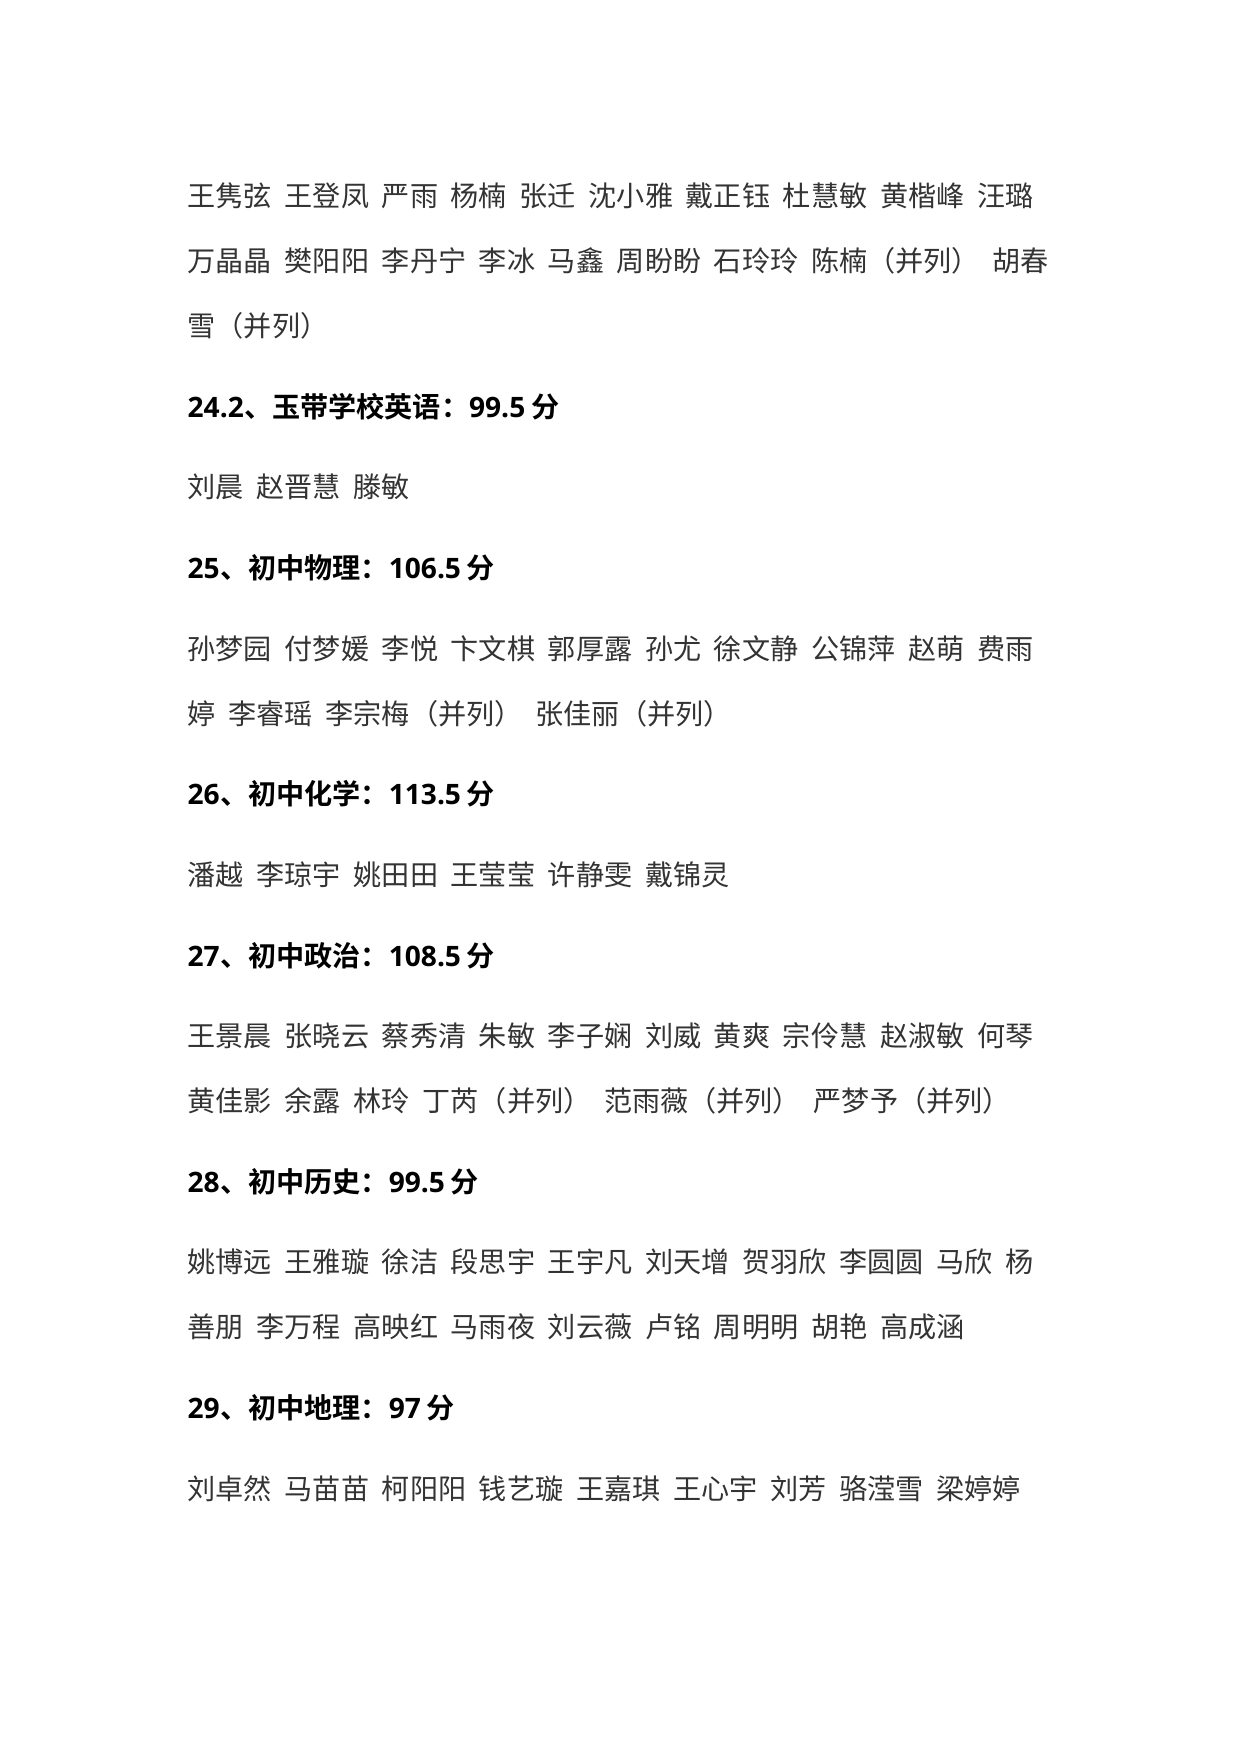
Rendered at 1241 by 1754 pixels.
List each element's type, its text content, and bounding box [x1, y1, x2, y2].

text 姚博远 王雅璇 徐洁 段思宇 王宇凡 刘天增 贺羽欣 李圆圆 马欣 杨善朋 李万程 高映红 马雨夜 刘云薇 卢铭 周明明 胡艳 高成涵 [187, 1228, 1053, 1358]
text 潘越 李琼宇 姚田田 王莹莹 许静雯 戴锦灵 [187, 841, 1053, 906]
text 孙梦园 付梦媛 李悦 卞文棋 郭厚露 孙尤 徐文静 公锦萍 赵萌 费雨婷 李睿瑶 李宗梅（并列） 张佳丽（并列） [187, 614, 1053, 744]
text 24.2、玉带学校英语：99.5分 [187, 373, 1053, 438]
text 29、初中地理：97分 [187, 1374, 1053, 1439]
text 28、初中历史：99.5分 [187, 1148, 1053, 1213]
text 25、初中物理：106.5分 [187, 534, 1053, 599]
text 26、初中化学：113.5分 [187, 760, 1053, 825]
text 王隽弦 王登凤 严雨 杨楠 张迁 沈小雅 戴正钰 杜慧敏 黄楷峰 汪璐 万晶晶 樊阳阳 李丹宁 李冰 马鑫 周盼盼 石玲玲 陈楠（并列） 胡春雪（并列） [187, 162, 1053, 357]
text 王景晨 张晓云 蔡秀清 朱敏 李子娴 刘威 黄爽 宗伶慧 赵淑敏 何琴 黄佳影 余露 林玲 丁芮（并列） 范雨薇（并列） 严梦予（并列） [187, 1002, 1053, 1132]
text 刘晨 赵晋慧 滕敏 [187, 453, 1053, 518]
text 刘卓然 马苗苗 柯阳阳 钱艺璇 王嘉琪 王心宇 刘芳 骆滢雪 梁婷婷 [187, 1454, 1053, 1519]
text 27、初中政治：108.5分 [187, 921, 1053, 986]
